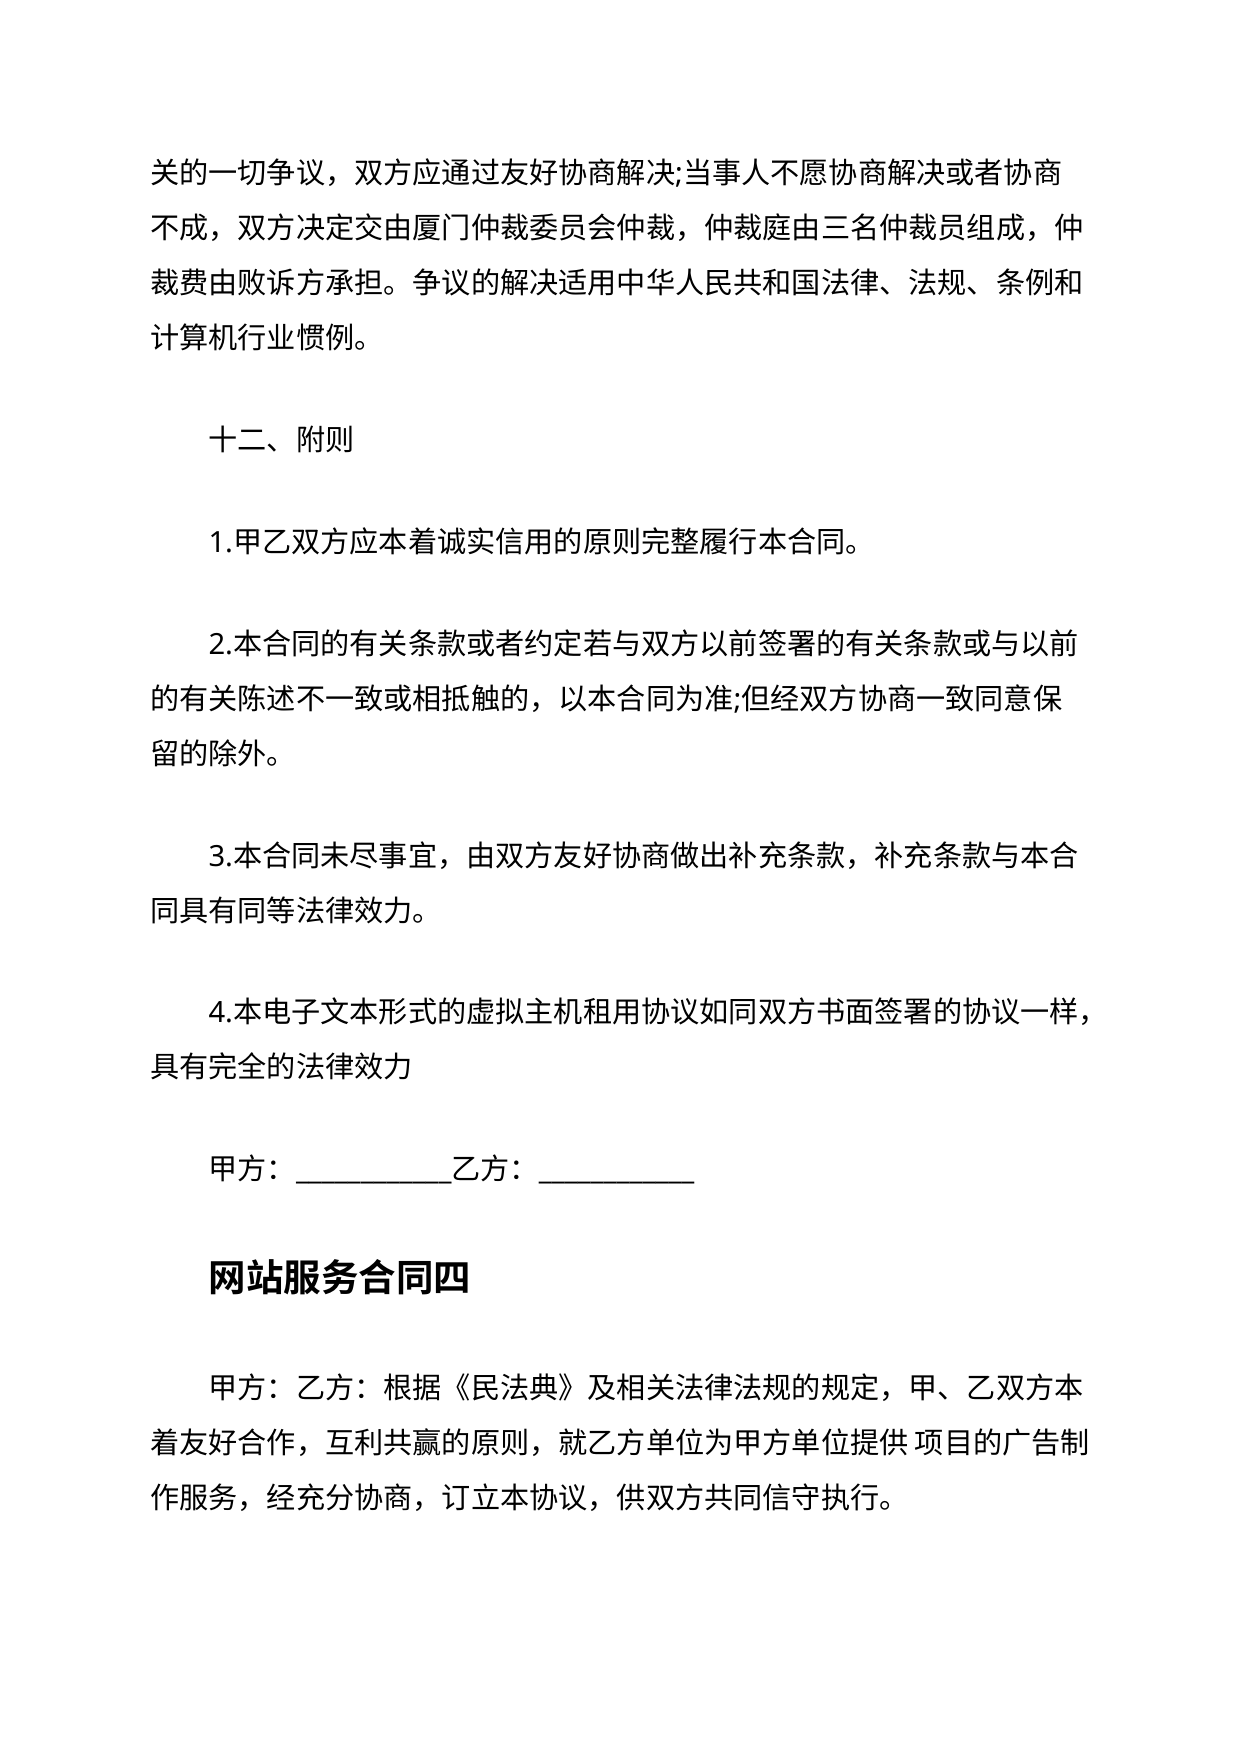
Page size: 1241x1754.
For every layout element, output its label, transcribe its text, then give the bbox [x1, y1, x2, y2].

text 1.甲乙双方应本着诚实信用的原则完整履行本合同。 [150, 518, 1090, 561]
text 4.本电子文本形式的虚拟主机租用协议如同双方书面签署的协议一样，具有完全的法律效力 [150, 989, 1090, 1086]
text 甲方：乙方：根据《民法典》及相关法律法规的规定，甲、乙双方本着友好合作，互利共赢的原则，就乙方单位为甲方单位提供 项目的广告制作服务，经充分协商，订立本协议，供双方共同信守执行。 [150, 1365, 1090, 1517]
text 甲方：____________乙方：____________ [150, 1146, 1090, 1188]
text 网站服务合同四 [150, 1248, 1090, 1302]
text 十二、附则 [150, 417, 1090, 459]
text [150, 150, 1090, 357]
text 2.本合同的有关条款或者约定若与双方以前签署的有关条款或与以前的有关陈述不一致或相抵触的，以本合同为准;但经双方协商一致同意保留的除外。 [150, 620, 1090, 773]
text 3.本合同未尽事宜，由双方友好协商做出补充条款，补充条款与本合同具有同等法律效力。 [150, 832, 1090, 929]
